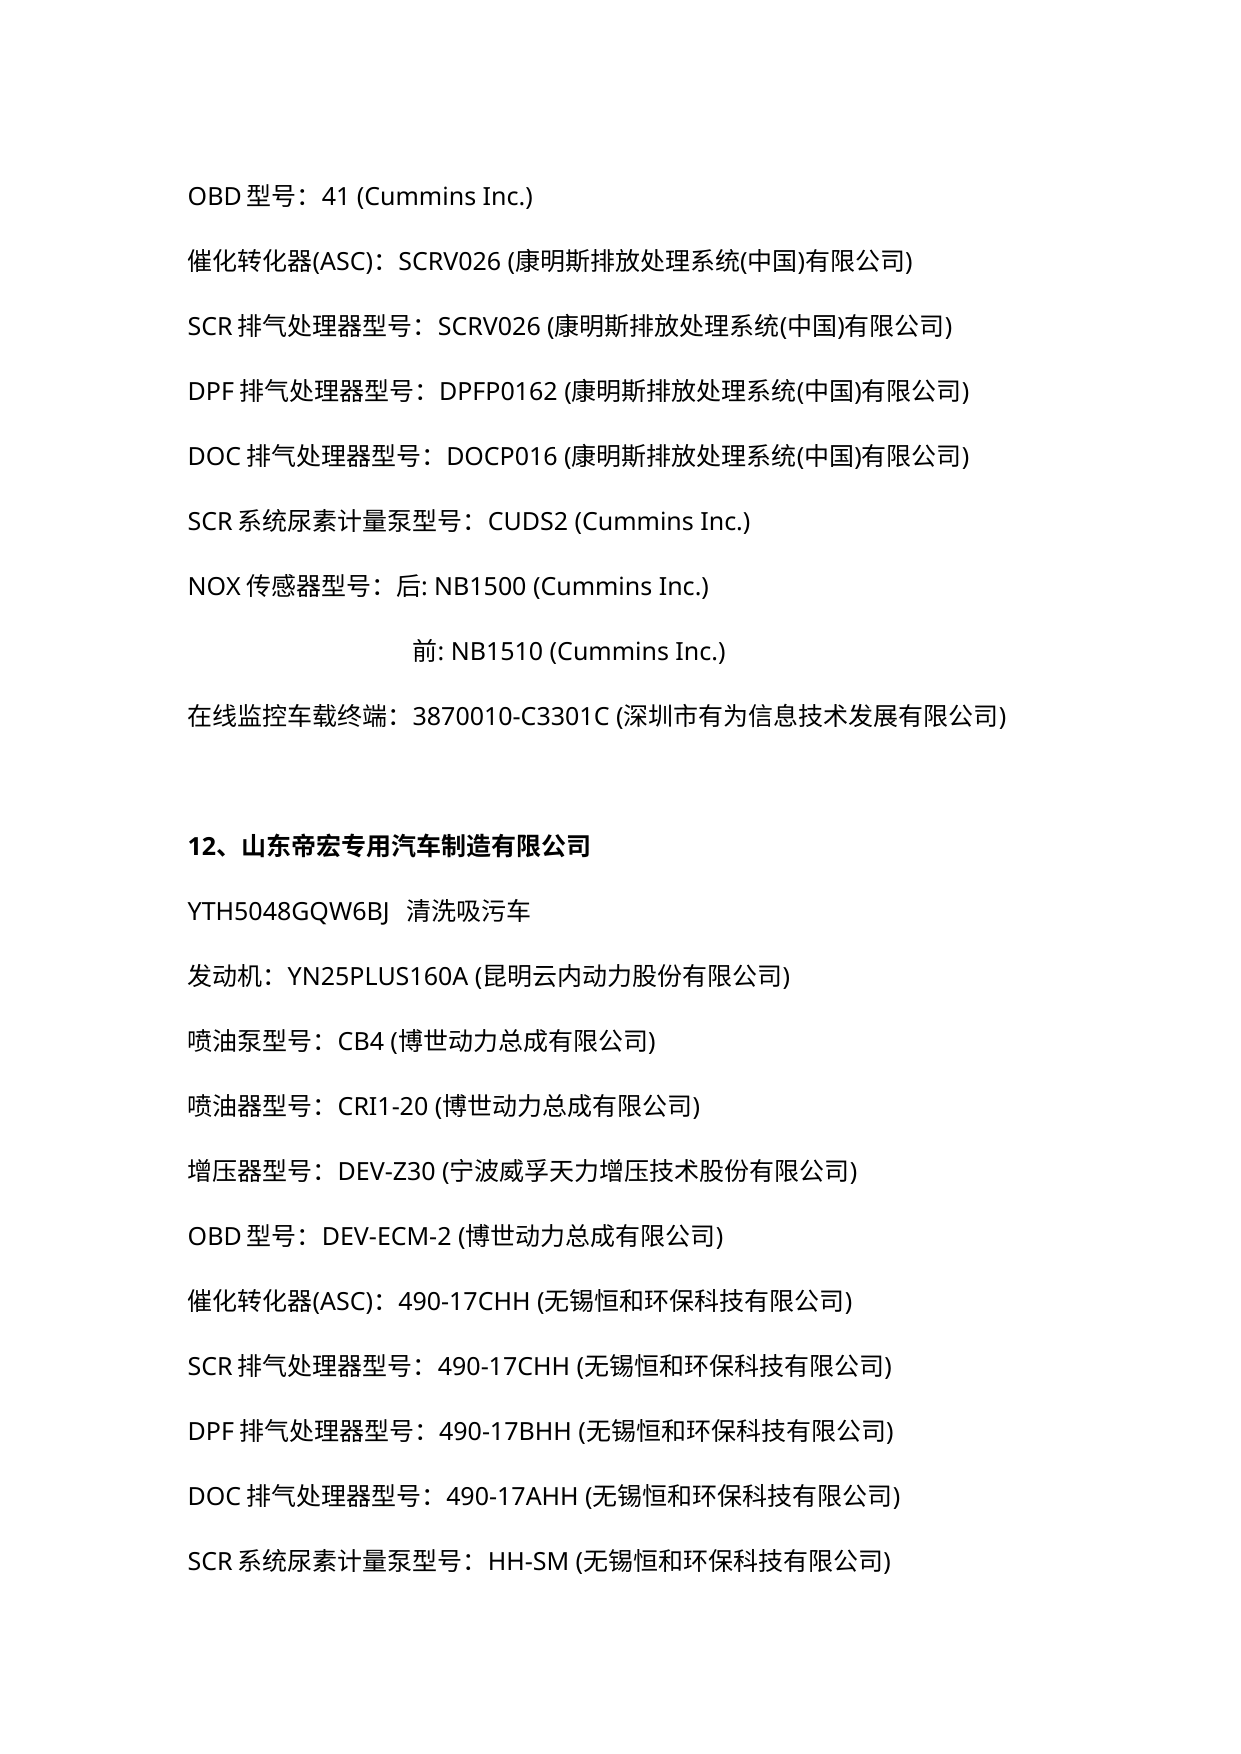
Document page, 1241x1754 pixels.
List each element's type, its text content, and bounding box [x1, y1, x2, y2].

text DPF排气处理器型号：DPFP0162 (康明斯排放处理系统(中国)有限公司) [187, 357, 1053, 422]
text SCR系统尿素计量泵型号：HH-SM (无锡恒和环保科技有限公司) [187, 1527, 1053, 1592]
text DOC排气处理器型号：490-17AHH (无锡恒和环保科技有限公司) [187, 1462, 1053, 1527]
text 发动机：YN25PLUS160A (昆明云内动力股份有限公司) [187, 942, 1053, 1007]
text OBD型号：DEV-ECM-2 (博世动力总成有限公司) [187, 1202, 1053, 1267]
text SCR排气处理器型号：SCRV026 (康明斯排放处理系统(中国)有限公司) [187, 292, 1053, 357]
text YTH5048GQW6BJ 清洗吸污车 [187, 877, 1053, 942]
text NOX传感器型号：后: NB1500 (Cummins Inc.) [187, 552, 1053, 617]
text SCR系统尿素计量泵型号：CUDS2 (Cummins Inc.) [187, 487, 1053, 552]
text 催化转化器(ASC)：SCRV026 (康明斯排放处理系统(中国)有限公司) [187, 227, 1053, 292]
text 在线监控车载终端：3870010-C3301C (深圳市有为信息技术发展有限公司) [187, 682, 1053, 747]
subtitle 12、山东帝宏专用汽车制造有限公司 [187, 812, 1053, 877]
text 前: NB1510 (Cummins Inc.) [187, 617, 1053, 682]
text 增压器型号：DEV-Z30 (宁波威孚天力增压技术股份有限公司) [187, 1137, 1053, 1202]
text DOC排气处理器型号：DOCP016 (康明斯排放处理系统(中国)有限公司) [187, 422, 1053, 487]
text SCR排气处理器型号：490-17CHH (无锡恒和环保科技有限公司) [187, 1332, 1053, 1397]
text 喷油泵型号：CB4 (博世动力总成有限公司) [187, 1007, 1053, 1072]
text OBD型号：41 (Cummins Inc.) [187, 162, 1053, 227]
text 催化转化器(ASC)：490-17CHH (无锡恒和环保科技有限公司) [187, 1267, 1053, 1332]
text DPF排气处理器型号：490-17BHH (无锡恒和环保科技有限公司) [187, 1397, 1053, 1462]
text 喷油器型号：CRI1-20 (博世动力总成有限公司) [187, 1072, 1053, 1137]
